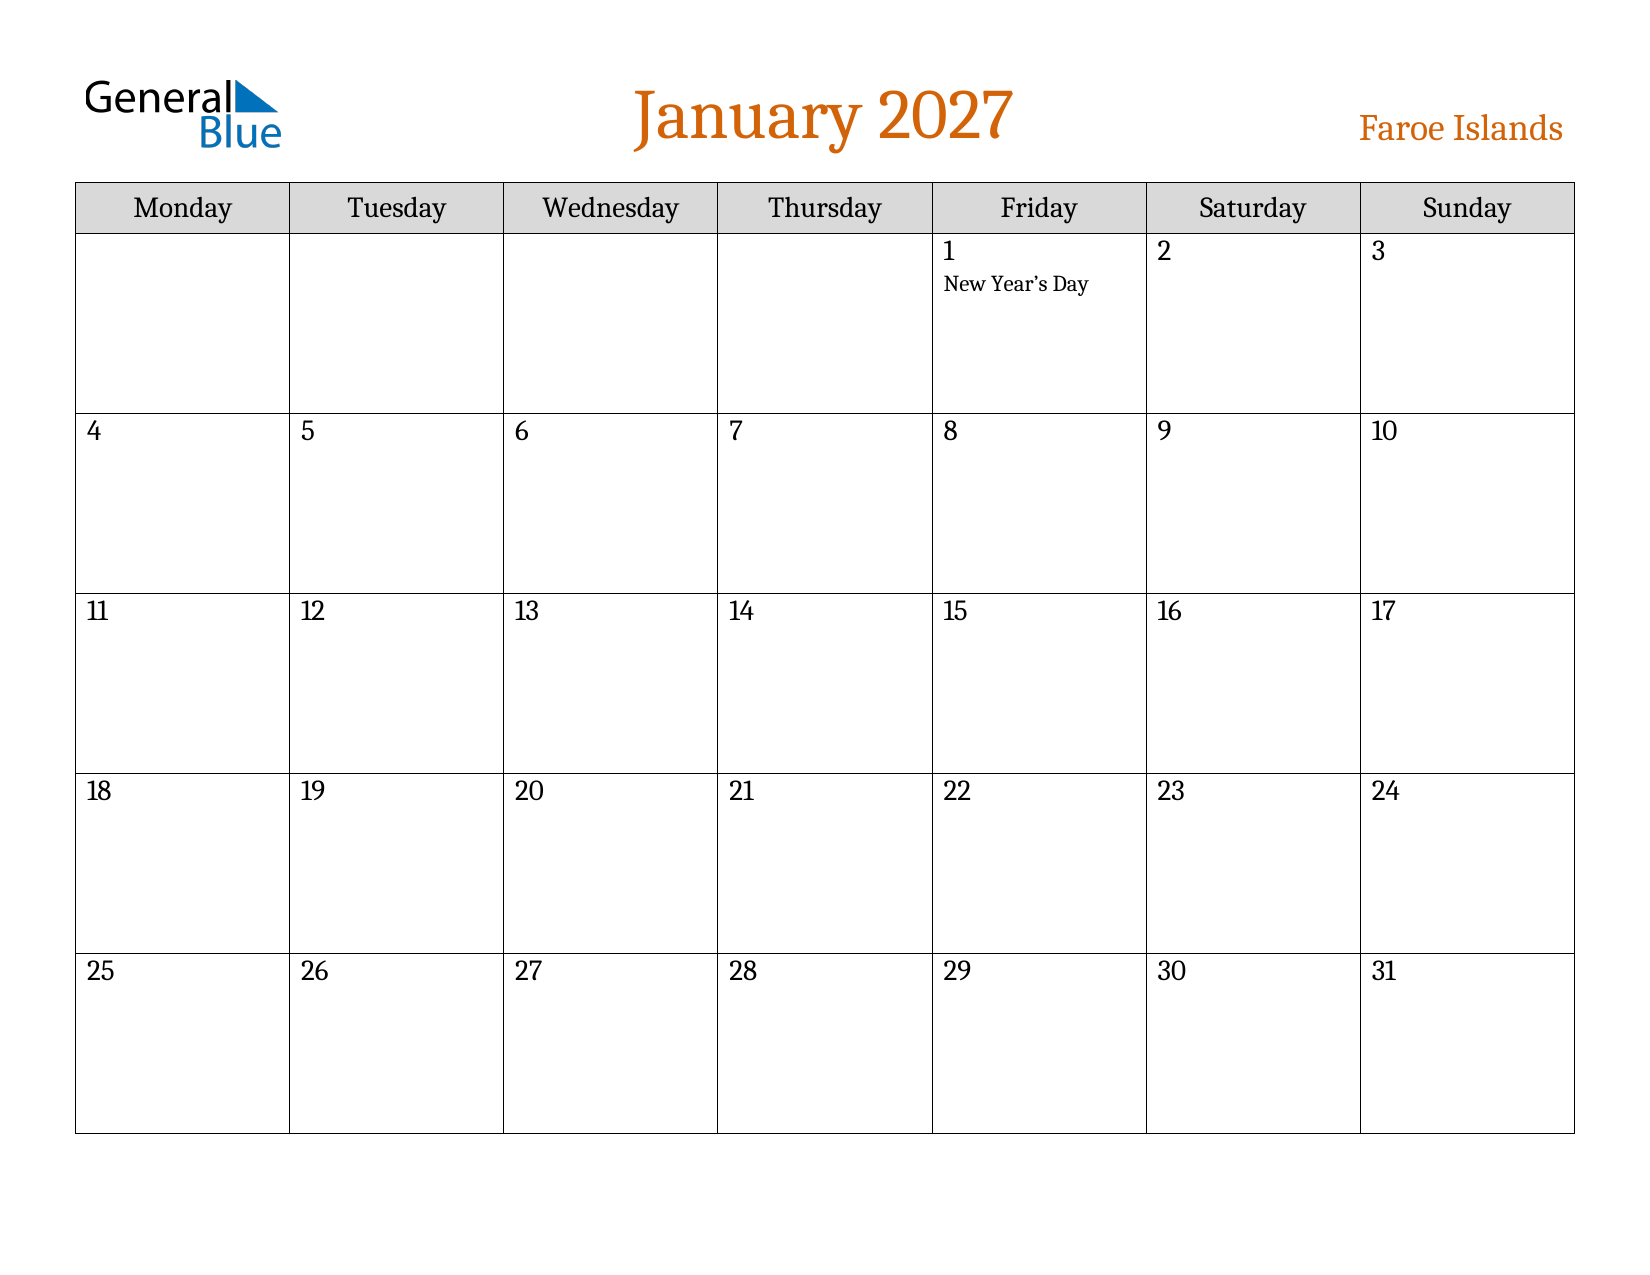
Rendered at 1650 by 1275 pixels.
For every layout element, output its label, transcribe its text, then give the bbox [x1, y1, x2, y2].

table_cell New Year’s Day [933, 270, 1146, 413]
table_cell 28 [718, 954, 932, 990]
table_cell [76, 270, 289, 413]
table_cell 29 [933, 954, 1146, 990]
table_header Faroe Islands [1146, 75, 1574, 182]
table_cell [504, 810, 717, 953]
table_cell 22 [933, 774, 1146, 810]
table_cell [504, 270, 717, 413]
table_cell Wednesday [504, 183, 717, 233]
table_cell Tuesday [290, 183, 503, 233]
table_cell [933, 450, 1146, 593]
table_cell Thursday [718, 183, 932, 233]
table_cell [76, 234, 289, 270]
table_cell [1361, 810, 1574, 953]
table_cell Monday [76, 183, 289, 233]
table_cell [504, 450, 717, 593]
table_cell 11 [76, 594, 289, 630]
table_cell [933, 810, 1146, 953]
table_cell 10 [1361, 414, 1574, 450]
table_cell [76, 630, 289, 773]
picture [86, 80, 281, 148]
table_cell [290, 270, 503, 413]
table_cell [76, 450, 289, 593]
table_cell 25 [76, 954, 289, 990]
table_cell 9 [1147, 414, 1360, 450]
table_cell [718, 810, 932, 953]
table_cell [290, 630, 503, 773]
table_cell 15 [933, 594, 1146, 630]
table_cell [718, 630, 932, 773]
table_cell [290, 450, 503, 593]
table_cell [1361, 270, 1574, 413]
table_cell [1147, 270, 1360, 413]
table_cell 3 [1361, 234, 1574, 270]
table_cell 8 [933, 414, 1146, 450]
table_cell 31 [1361, 954, 1574, 990]
table_header January 2027 [504, 75, 1146, 182]
table_cell 17 [1361, 594, 1574, 630]
table_cell Friday [933, 183, 1146, 233]
table_cell 2 [1147, 234, 1360, 270]
table_cell [718, 234, 932, 270]
table_cell [290, 810, 503, 953]
table_cell [504, 630, 717, 773]
table_cell 21 [718, 774, 932, 810]
table_cell 30 [1147, 954, 1360, 990]
table_cell [1361, 630, 1574, 773]
table_cell 6 [504, 414, 717, 450]
table_cell [504, 990, 717, 1133]
table_cell [1147, 450, 1360, 593]
table_cell [718, 990, 932, 1133]
table_cell [1147, 990, 1360, 1133]
table_cell [1361, 450, 1574, 593]
table_cell [504, 234, 717, 270]
table_cell [933, 630, 1146, 773]
table_cell 18 [76, 774, 289, 810]
table_cell 7 [718, 414, 932, 450]
table_cell [1147, 630, 1360, 773]
table_cell 4 [76, 414, 289, 450]
table_cell 27 [504, 954, 717, 990]
table_cell 12 [290, 594, 503, 630]
table_cell 13 [504, 594, 717, 630]
table_cell 24 [1361, 774, 1574, 810]
table_cell [718, 270, 932, 413]
table_cell [933, 990, 1146, 1133]
table_cell 1 [933, 234, 1146, 270]
table_cell 16 [1147, 594, 1360, 630]
table_cell 14 [718, 594, 932, 630]
table_header [76, 75, 503, 182]
table_cell [290, 990, 503, 1133]
table_cell Sunday [1361, 183, 1574, 233]
table_cell [1147, 810, 1360, 953]
table_cell 20 [504, 774, 717, 810]
table_cell [76, 990, 289, 1133]
table_cell 23 [1147, 774, 1360, 810]
table_cell [76, 810, 289, 953]
table_cell [290, 234, 503, 270]
table_cell Saturday [1147, 183, 1360, 233]
table_cell [1361, 990, 1574, 1133]
table_cell 5 [290, 414, 503, 450]
table_cell [718, 450, 932, 593]
table_cell 19 [290, 774, 503, 810]
table_cell 26 [290, 954, 503, 990]
